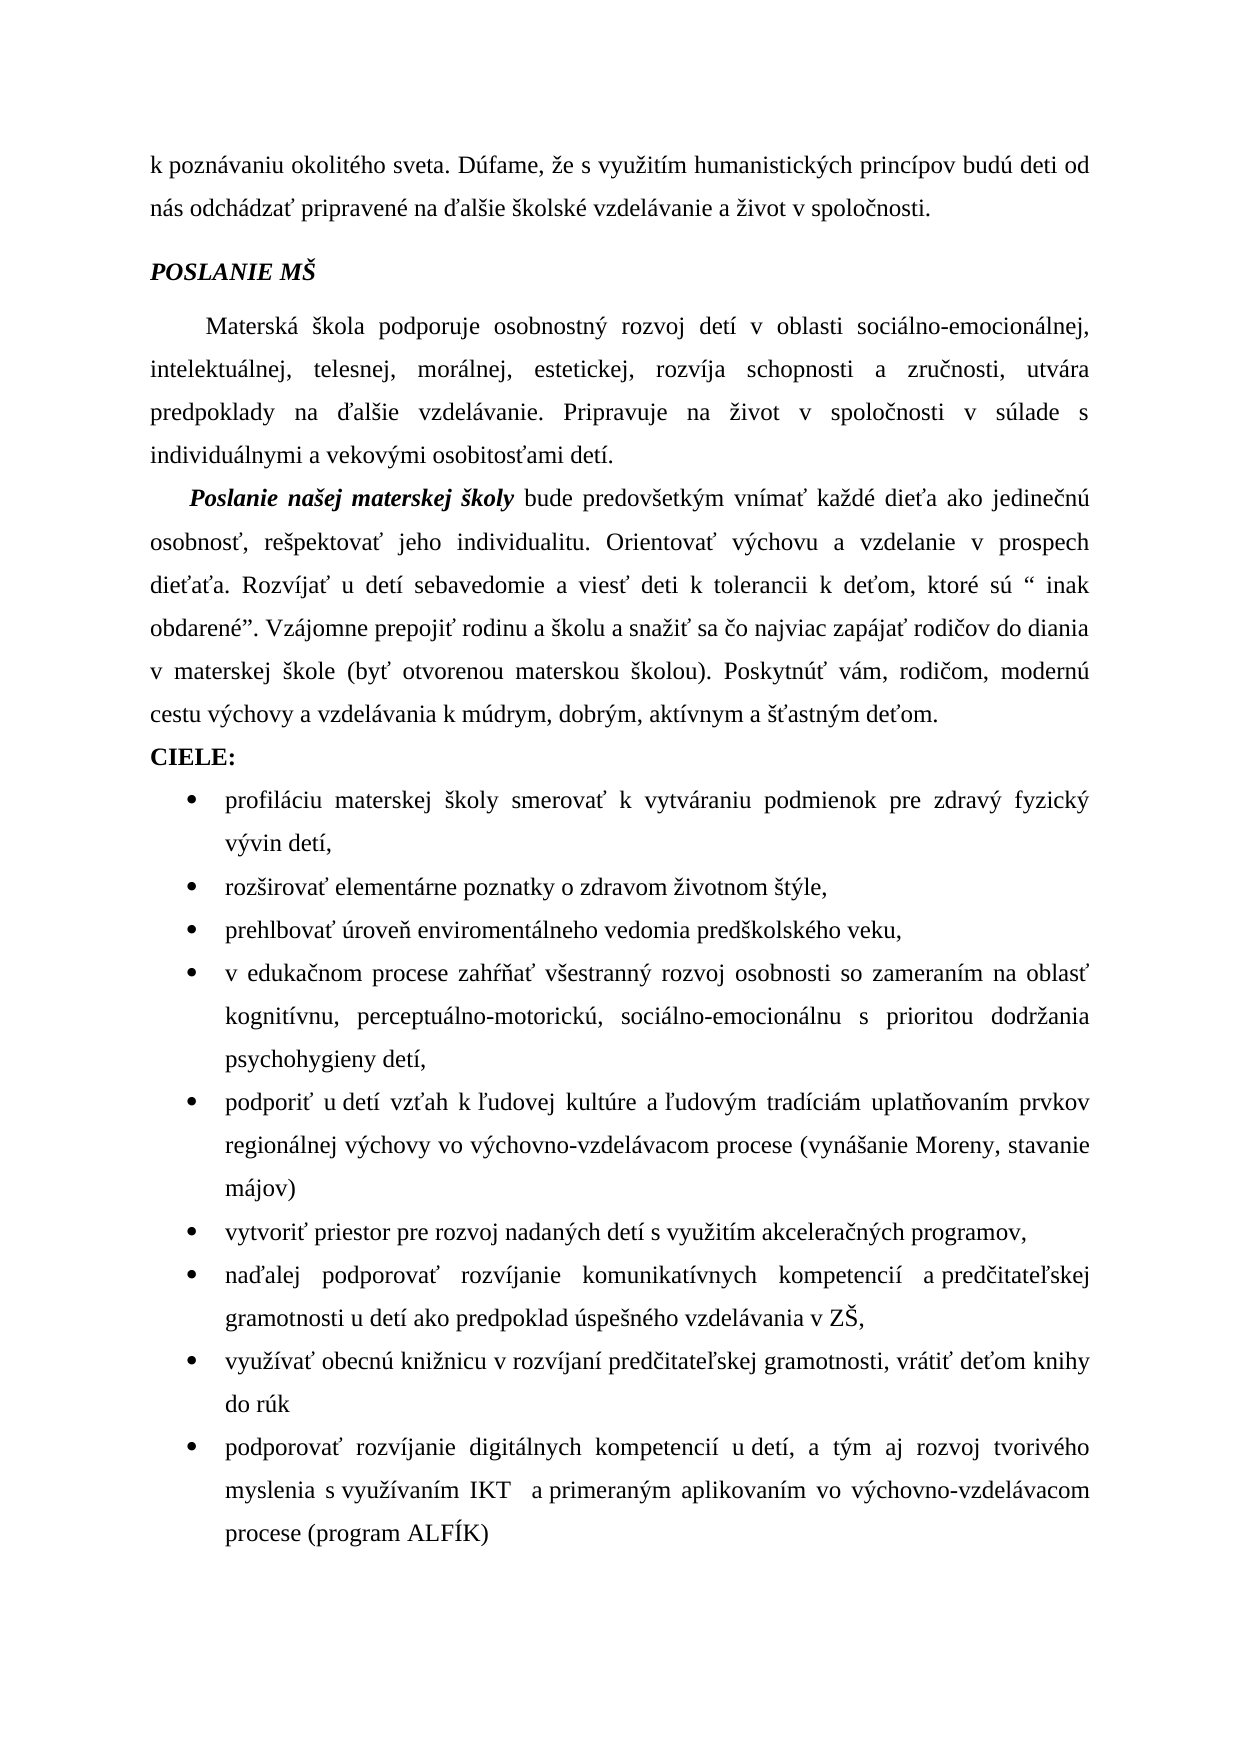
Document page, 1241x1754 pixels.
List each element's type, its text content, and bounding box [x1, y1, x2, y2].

list prehlbovať úroveň enviromentálneho vedomia predškolského veku, [187, 915, 1090, 943]
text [150, 150, 1090, 222]
list podporiť u detí vzťah k ľudovej kultúre a ľudovým tradíciám uplatňovaním prvkov regionálnej výchovy vo výchovno-vzdelávacom procese (vynášanie Moreny, stavanie májov) [187, 1087, 1090, 1202]
text CIELE: [150, 742, 1090, 771]
list vytvoriť priestor pre rozvoj nadaných detí s využitím akceleračných programov, [187, 1217, 1090, 1245]
list podporovať rozvíjanie digitálnych kompetencií u detí, a tým aj rozvoj tvorivého myslenia s využívaním IKT a primeraným aplikovaním vo výchovno-vzdelávacom procese (program ALFÍK) [187, 1432, 1090, 1547]
list využívať obecnú knižnicu v rozvíjaní predčitateľskej gramotnosti, vrátiť deťom knihy do rúk [187, 1346, 1090, 1418]
list rozširovať elementárne poznatky o zdravom životnom štýle, [187, 872, 1090, 900]
text Materská škola podporuje osobnostný rozvoj detí v oblasti sociálno-emocionálnej, intelektuálnej, telesnej, morálnej, estetickej, rozvíja schopnosti a zručnosti, utvára predpoklady na ďalšie vzdelávanie. Pripravuje na život v spoločnosti v súlade s individuálnymi a vekovými osobitosťami detí. [150, 311, 1090, 469]
list naďalej podporovať rozvíjanie komunikatívnych kompetencií a predčitateľskej gramotnosti u detí ako predpoklad úspešného vzdelávania v ZŠ, [187, 1260, 1090, 1332]
text POSLANIE MŠ [150, 257, 1090, 286]
text Poslanie našej materskej školy bude predovšetkým vnímať každé dieťa ako jedinečnú osobnosť, rešpektovať jeho individualitu. Orientovať výchovu a vzdelanie v prospech dieťaťa. Rozvíjať u detí sebavedomie a viesť deti k tolerancii k deťom, ktoré sú “ inak obdarené”. Vzájomne prepojiť rodinu a školu a snažiť sa čo najviac zapájať rodičov do diania v materskej škole (byť otvorenou materskou školou). Poskytnúť vám, rodičom, modernú cestu výchovy a vzdelávania k múdrym, dobrým, aktívnym a šťastným deťom. [150, 483, 1090, 728]
list v edukačnom procese zahŕňať všestranný rozvoj osobnosti so zameraním na oblasť kognitívnu, perceptuálno-motorickú, sociálno-emocionálnu s prioritou dodržania psychohygieny detí, [187, 958, 1090, 1073]
list profiláciu materskej školy smerovať k vytváraniu podmienok pre zdravý fyzický vývin detí, [187, 785, 1090, 857]
